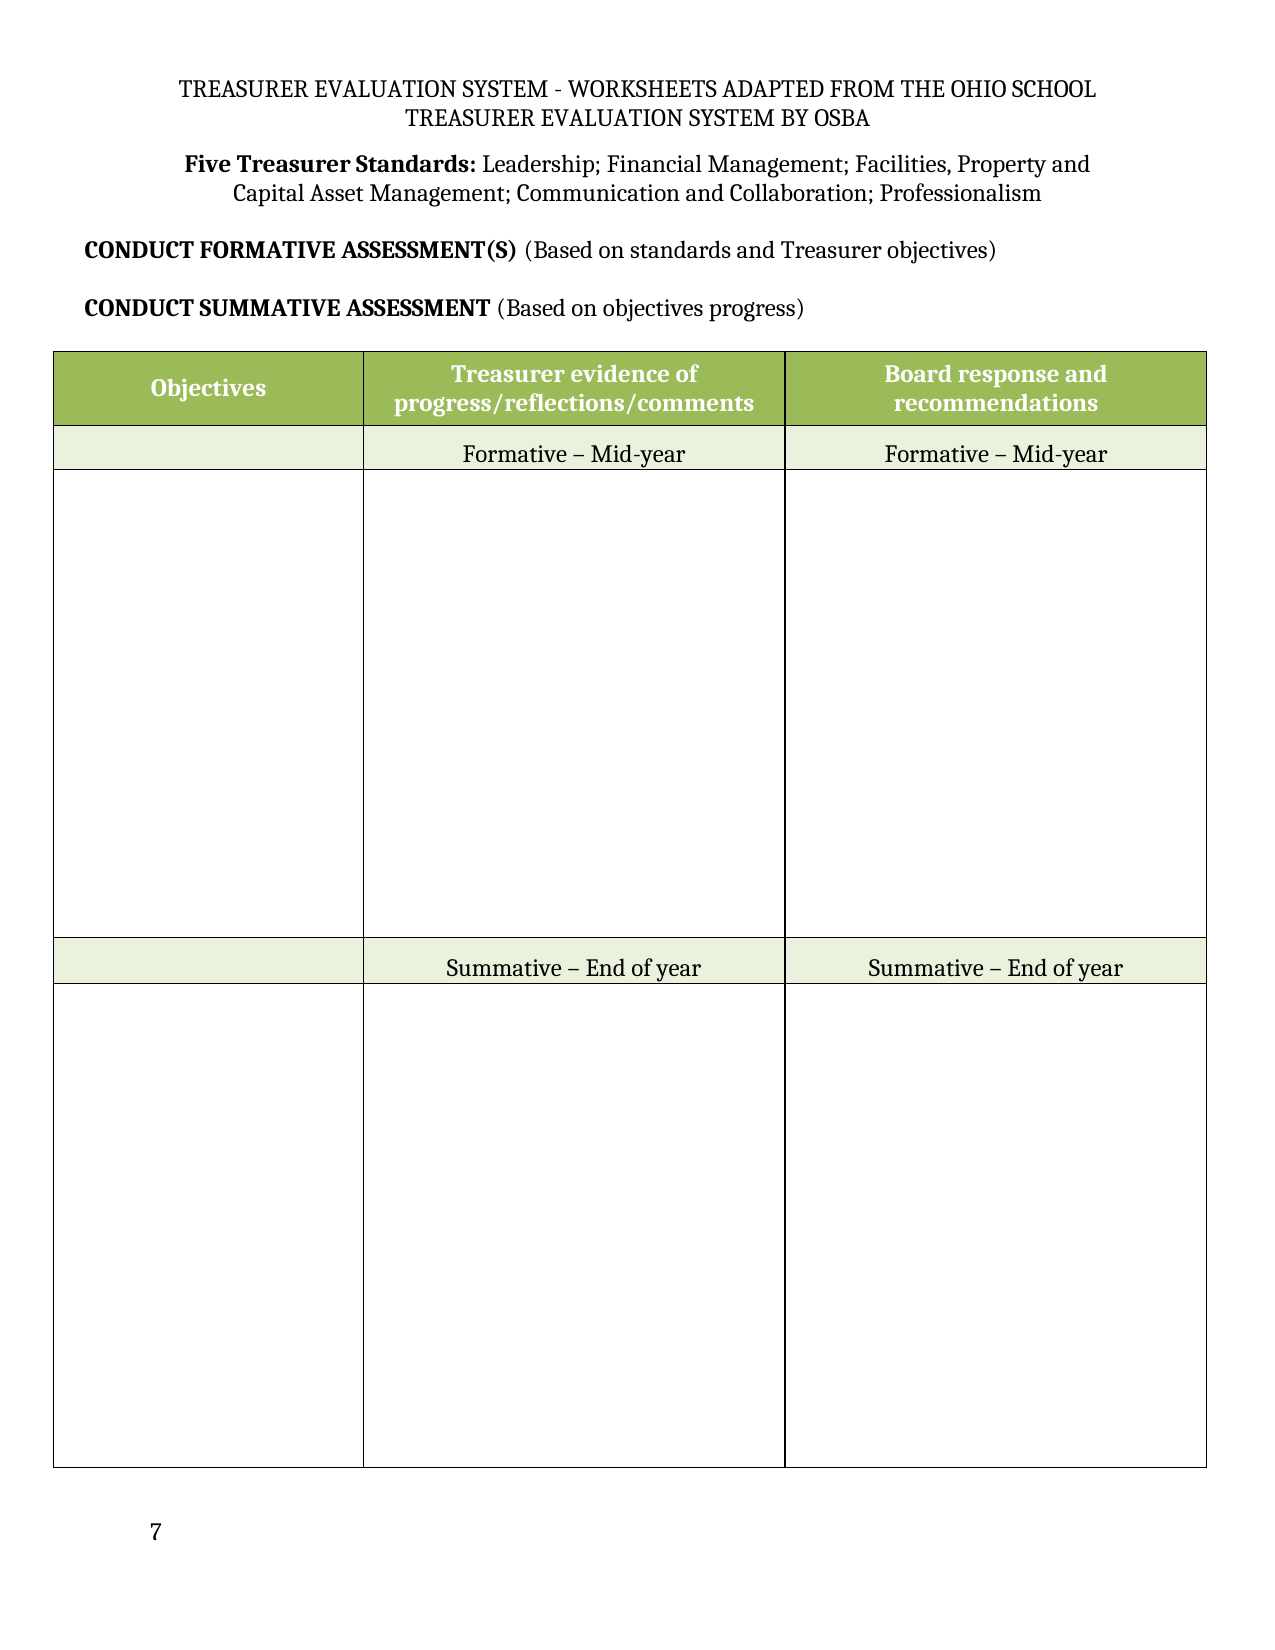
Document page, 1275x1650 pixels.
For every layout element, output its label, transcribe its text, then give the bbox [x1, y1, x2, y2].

table_cell Formative – Mid-year [364, 426, 784, 469]
table_cell [54, 470, 363, 937]
table_cell [54, 984, 363, 1467]
table_cell [364, 984, 784, 1467]
table_header Objectives [54, 352, 363, 425]
table_cell [54, 426, 363, 469]
table_cell Summative – End of year [364, 938, 784, 983]
table_cell [364, 470, 784, 937]
table_header Treasurer evidence of progress/reflections/comments [364, 352, 784, 425]
text CONDUCT SUMMATIVE ASSESSMENT (Based on objectives progress) [84, 294, 1125, 322]
table_cell [54, 938, 363, 983]
table_cell Formative – Mid-year [786, 426, 1206, 469]
table_cell [786, 470, 1206, 937]
table_cell [786, 984, 1206, 1467]
text Five Treasurer Standards: Leadership; Financial Management; Facilities, Property and Capital Asset Management; Communication and Collaboration; Professionalism [150, 150, 1125, 207]
text CONDUCT FORMATIVE ASSESSMENT(S) (Based on standards and Treasurer objectives) [84, 236, 1125, 265]
table_header Board response and recommendations [786, 352, 1206, 425]
table_cell Summative – End of year [786, 938, 1206, 983]
